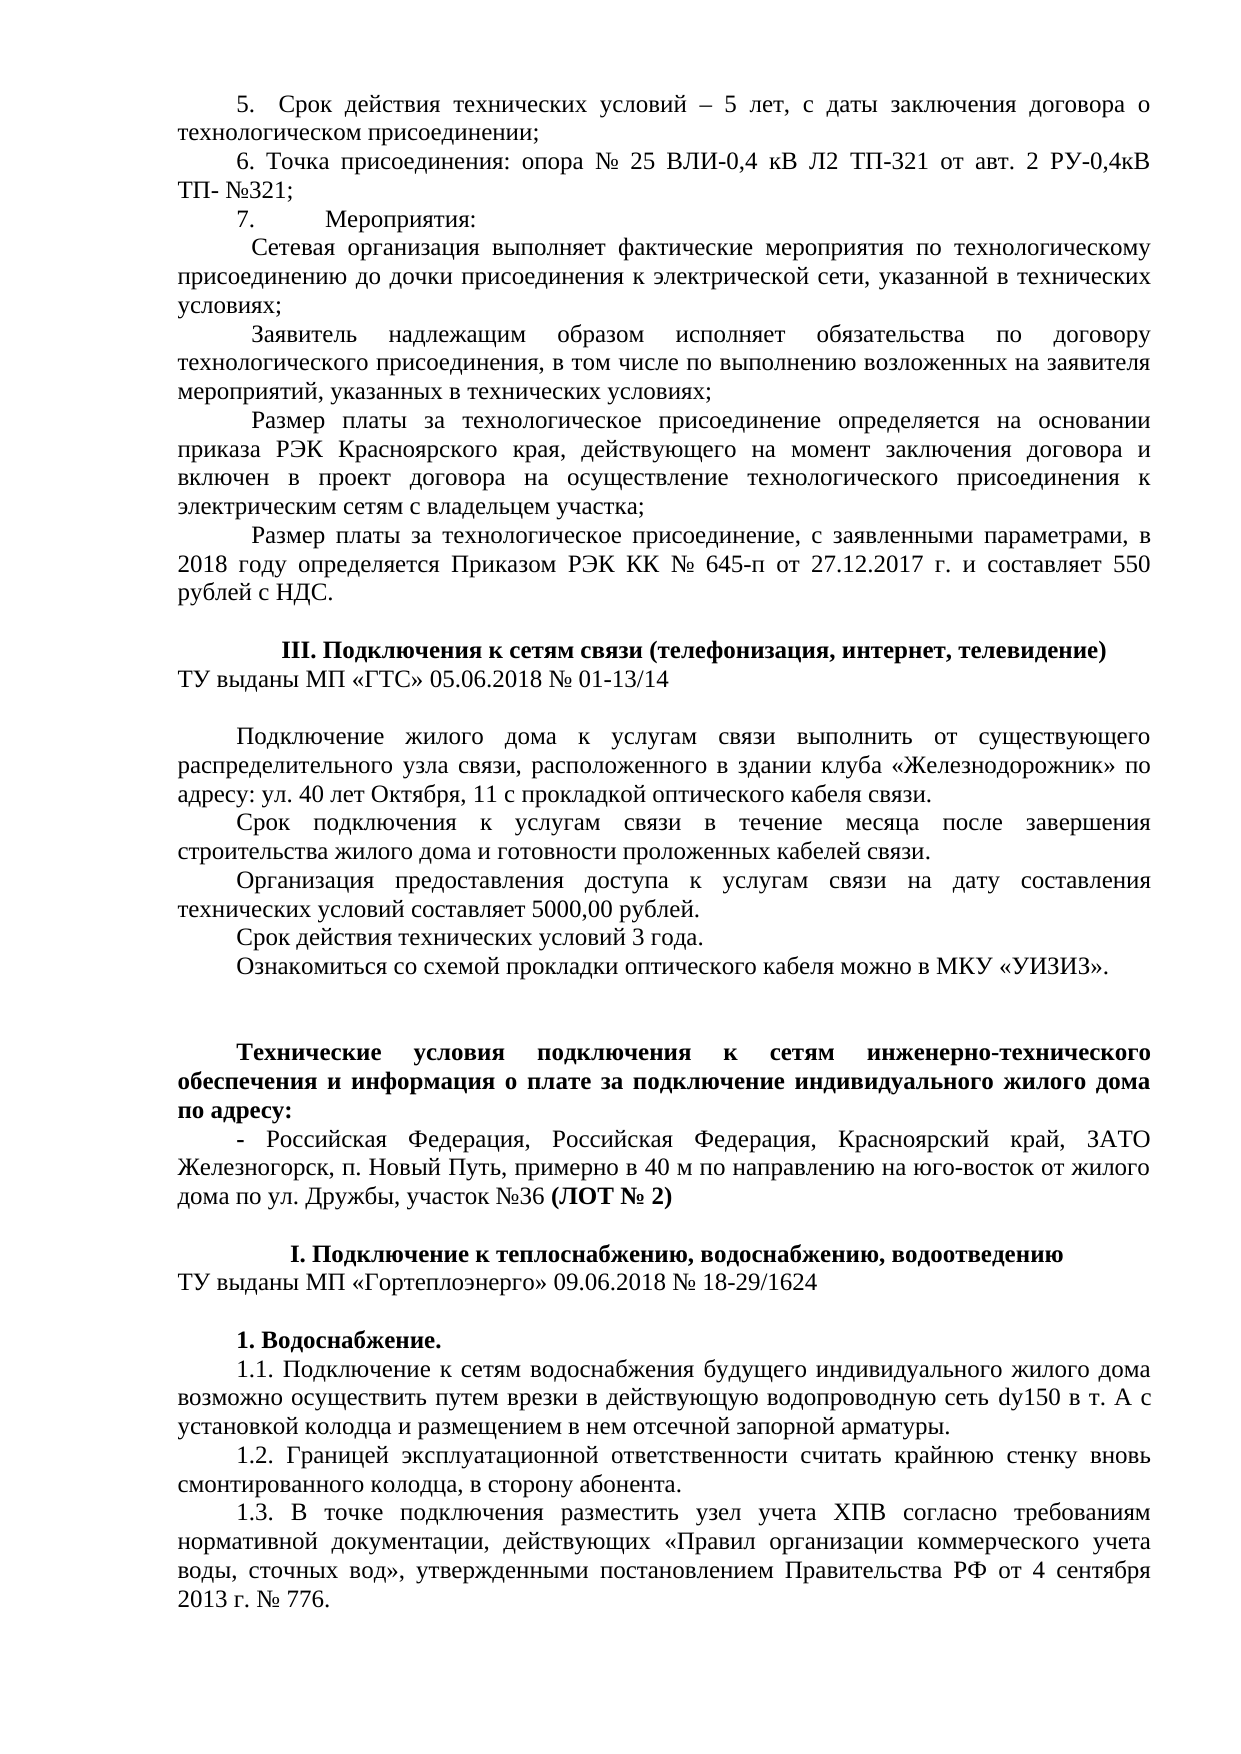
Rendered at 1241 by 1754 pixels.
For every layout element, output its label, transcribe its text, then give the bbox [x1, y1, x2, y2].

subtitle Технические условия подключения к сетям инженерно-технического обеспечения и информация о плате за подключение индивидуального жилого дома по адресу: [177, 1037, 1152, 1124]
text Организация предоставления доступа к услугам связи на дату составления технических условий составляет 5000,00 рублей. [177, 865, 1152, 922]
text 1.3. В точке подключения разместить узел учета ХПВ согласно требованиям нормативной документации, действующих «Правил организации коммерческого учета воды, сточных вод», утвержденными постановлением Правительства РФ от 4 сентября 2013 г. № 776. [177, 1497, 1152, 1612]
text 1.1. Подключение к сетям водоснабжения будущего индивидуального жилого дома возможно осуществить путем врезки в действующую водопроводную сеть dy150 в т. А с установкой колодца и размещением в нем отсечной запорной арматуры. [177, 1354, 1152, 1440]
list Точка присоединения: опора № 25 ВЛИ-0,4 кВ Л2 ТП-321 от авт. 2 РУ-0,4кВ ТП- №321; [177, 146, 1152, 204]
subtitle - Российская Федерация, Российская Федерация, Красноярский край, ЗАТО Железногорск, п. Новый Путь, примерно в 40 м по направлению на юго-восток от жилого дома по ул. Дружбы, участок №36 (ЛОТ № 2) [177, 1124, 1152, 1210]
text ТУ выданы МП «ГТС» 05.06.2018 № 01-13/14 [177, 664, 1152, 692]
text III. Подключения к сетям связи (телефонизация, интернет, телевидение) [177, 635, 1152, 664]
text ТУ выданы МП «Гортеплоэнерго» 09.06.2018 № 18-29/1624 [177, 1267, 1152, 1296]
list Срок действия технических условий – 5 лет, с даты заключения договора о технологическом присоединении; [177, 89, 1152, 146]
text Подключение жилого дома к услугам связи выполнить от существующего распределительного узла связи, расположенного в здании клуба «Железнодорожник» по адресу: ул. 40 лет Октября, 11 с прокладкой оптического кабеля связи. [177, 721, 1152, 807]
text Срок подключения к услугам связи в течение месяца после завершения строительства жилого дома и готовности проложенных кабелей связи. [177, 807, 1152, 865]
list Мероприятия: Сетевая организация выполняет фактические мероприятия по технологическому присоединению до дочки присоединения к электрической сети, указанной в технических условиях; Заявитель надлежащим образом исполняет обязательства по договору технологического присоединения, в том числе по выполнению возложенных на заявителя мероприятий, указанных в технических условиях; Размер платы за технологическое присоединение определяется на основании приказа РЭК Красноярского края, действующего на момент заключения договора и включен в проект договора на осуществление технологического присоединения к электрическим сетям с владельцем участка; Размер платы за технологическое присоединение, с заявленными параметрами, в 2018 году определяется Приказом РЭК КК № 645-п от 27.12.2017 г. и составляет 550 рублей с НДС. [177, 204, 1152, 606]
text 1.2. Границей эксплуатационной ответственности считать крайнюю стенку вновь смонтированного колодца, в сторону абонента. [177, 1440, 1152, 1497]
text 1. Водоснабжение. [177, 1325, 1152, 1354]
text I. Подключение к теплоснабжению, водоснабжению, водоотведению [290, 1239, 1152, 1267]
text Срок действия технических условий 3 года. [177, 922, 1152, 951]
text Ознакомиться со схемой прокладки оптического кабеля можно в МКУ «УИЗИЗ». [177, 951, 1152, 980]
